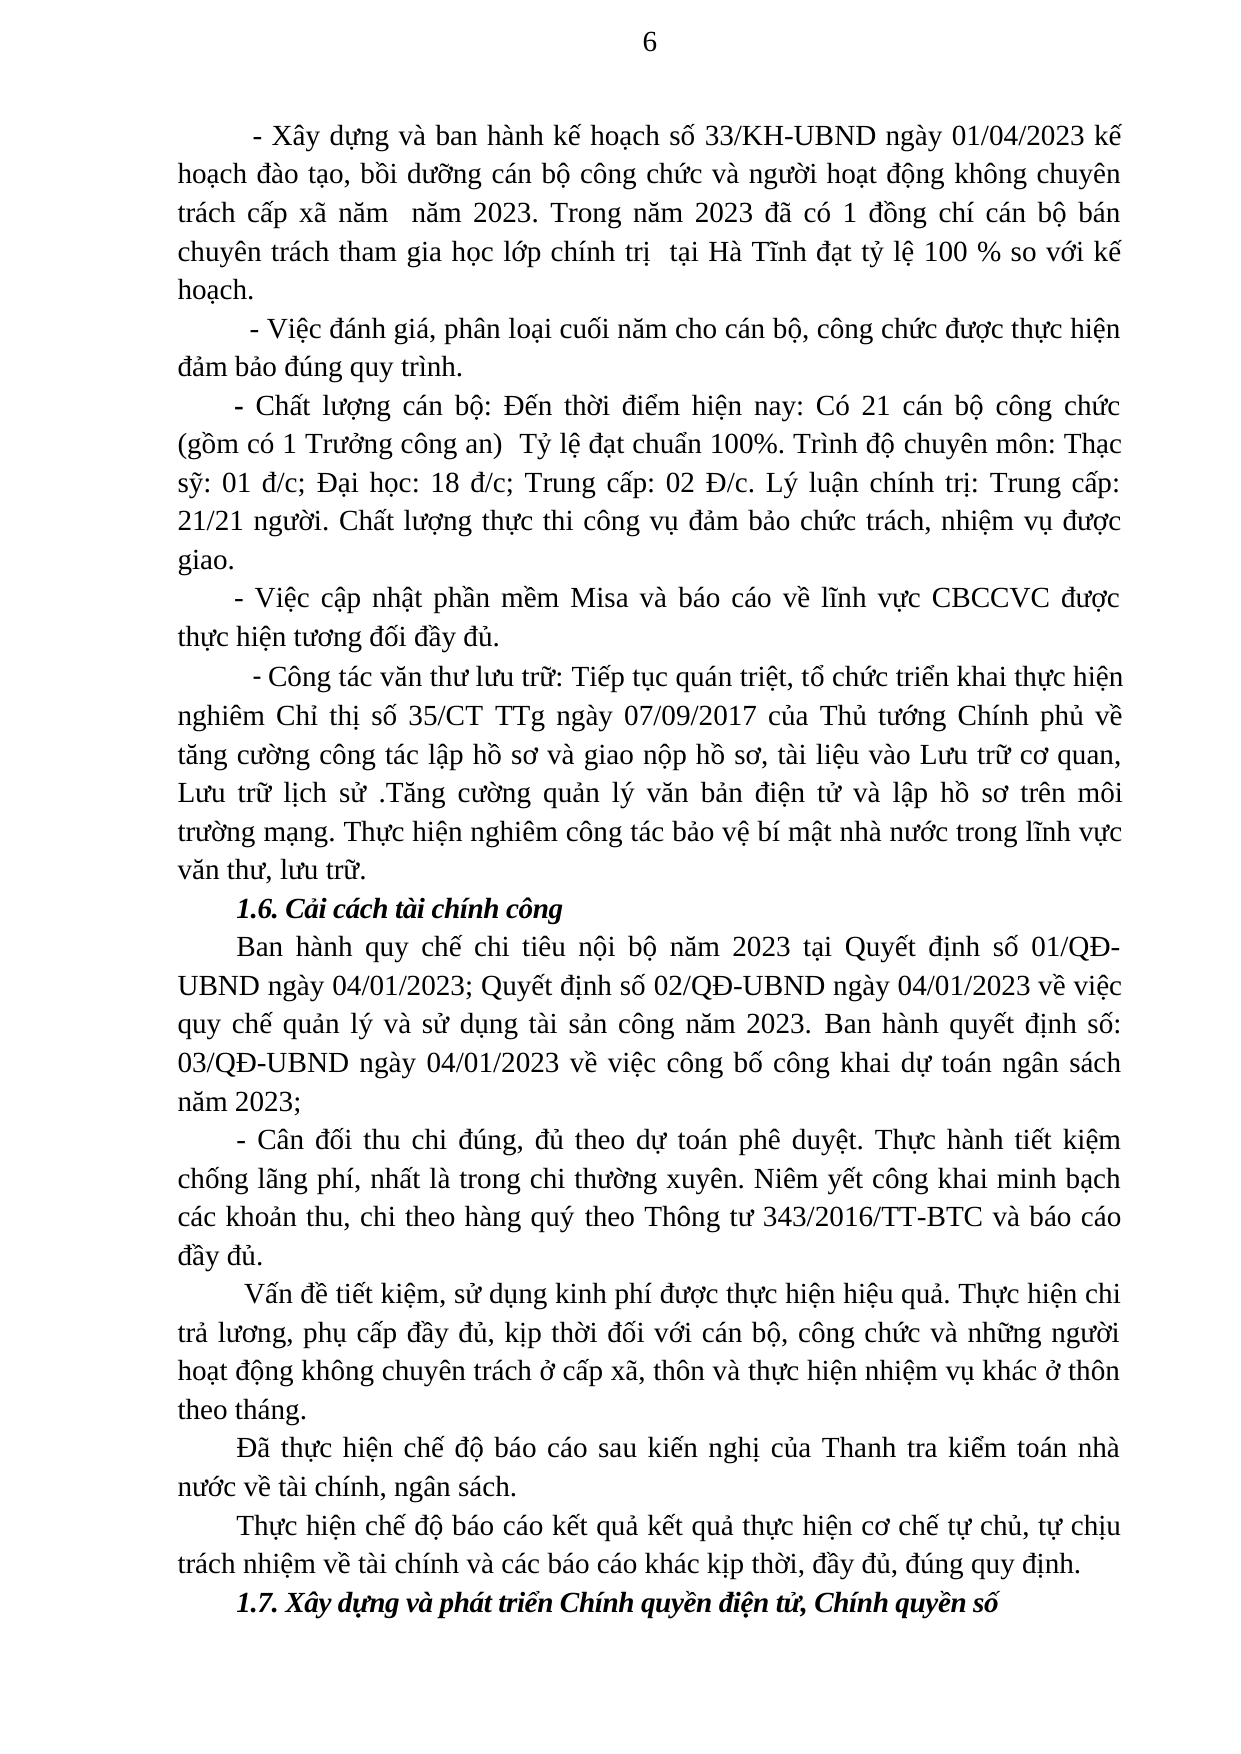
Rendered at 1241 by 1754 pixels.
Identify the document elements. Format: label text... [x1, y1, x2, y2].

text - Việc đánh giá, phân loại cuối năm cho cán bộ, công chức được thực hiện đảm bảo đúng quy trình. [177, 311, 1122, 383]
text - Cân đối thu chi đúng, đủ theo dự toán phê duyệt. Thực hành tiết kiệm chống lãng phí, nhất là trong chi thường xuyên. Niêm yết công khai minh bạch các khoản thu, chi theo hàng quý theo Thông tư 343/2016/TT-BTC và báo cáo đầy đủ. [177, 1122, 1122, 1271]
text - Chất lượng cán bộ: Đến thời điểm hiện nay: Có 21 cán bộ công chức (gồm có 1 Trưởng công an) Tỷ lệ đạt chuẩn 100%. Trình độ chuyên môn: Thạc sỹ: 01 đ/c; Đại học: 18 đ/c; Trung cấp: 02 Đ/c. Lý luận chính trị: Trung cấp: 21/21 người. Chất lượng thực thi công vụ đảm bảo chức trách, nhiệm vụ được giao. [177, 388, 1122, 576]
text Vấn đề tiết kiệm, sử dụng kinh phí được thực hiện hiệu quả. Thực hiện chi trả lương, phụ cấp đầy đủ, kịp thời đối với cán bộ, công chức và những người hoạt động không chuyên trách ở cấp xã, thôn và thực hiện nhiệm vụ khác ở thôn theo tháng. [177, 1276, 1122, 1426]
text Ban hành quy chế chi tiêu nội bộ năm 2023 tại Quyết định số 01/QĐ-UBND ngày 04/01/2023; Quyết định số 02/QĐ-UBND ngày 04/01/2023 về việc quy chế quản lý và sử dụng tài sản công năm 2023. Ban hành quyết định số: 03/QĐ-UBND ngày 04/01/2023 về việc công bố công khai dự toán ngân sách năm 2023; [177, 929, 1122, 1117]
text 1.7. Xây dựng và phát triển Chính quyền điện tử, Chính quyền số [177, 1585, 1122, 1618]
text Thực hiện chế độ báo cáo kết quả kết quả thực hiện cơ chế tự chủ, tự chịu trách nhiệm về tài chính và các báo cáo khác kịp thời, đầy đủ, đúng quy định. [177, 1508, 1122, 1580]
text 1.6. Cải cách tài chính công [177, 891, 1122, 924]
text - Việc cập nhật phần mềm Misa và báo cáo về lĩnh vực CBCCVC được thực hiện tương đối đầy đủ. [177, 581, 1122, 653]
text - Xây dựng và ban hành kế hoạch số 33/KH-UBND ngày 01/04/2023 kế hoạch đào tạo, bồi dưỡng cán bộ công chức và người hoạt động không chuyên trách cấp xã năm năm 2023. Trong năm 2023 đã có 1 đồng chí cán bộ bán chuyên trách tham gia học lớp chính trị tại Hà Tĩnh đạt tỷ lệ 100 % so với kế hoạch. [177, 118, 1122, 306]
text - Công tác văn thư lưu trữ: Tiếp tục quán triệt, tổ chức triển khai thực hiện nghiêm Chỉ thị số 35/CT TTg ngày 07/09/2017 của Thủ tướng Chính phủ về tăng cường công tác lập hồ sơ và giao nộp hồ sơ, tài liệu vào Lưu trữ cơ quan, Lưu trữ lịch sử .Tăng cường quản lý văn bản điện tử và lập hồ sơ trên môi trường mạng. Thực hiện nghiêm công tác bảo vệ bí mật nhà nước trong lĩnh vực văn thư, lưu trữ. [177, 658, 1124, 886]
text Đã thực hiện chế độ báo cáo sau kiến nghị của Thanh tra kiểm toán nhà nước về tài chính, ngân sách. [177, 1431, 1122, 1503]
